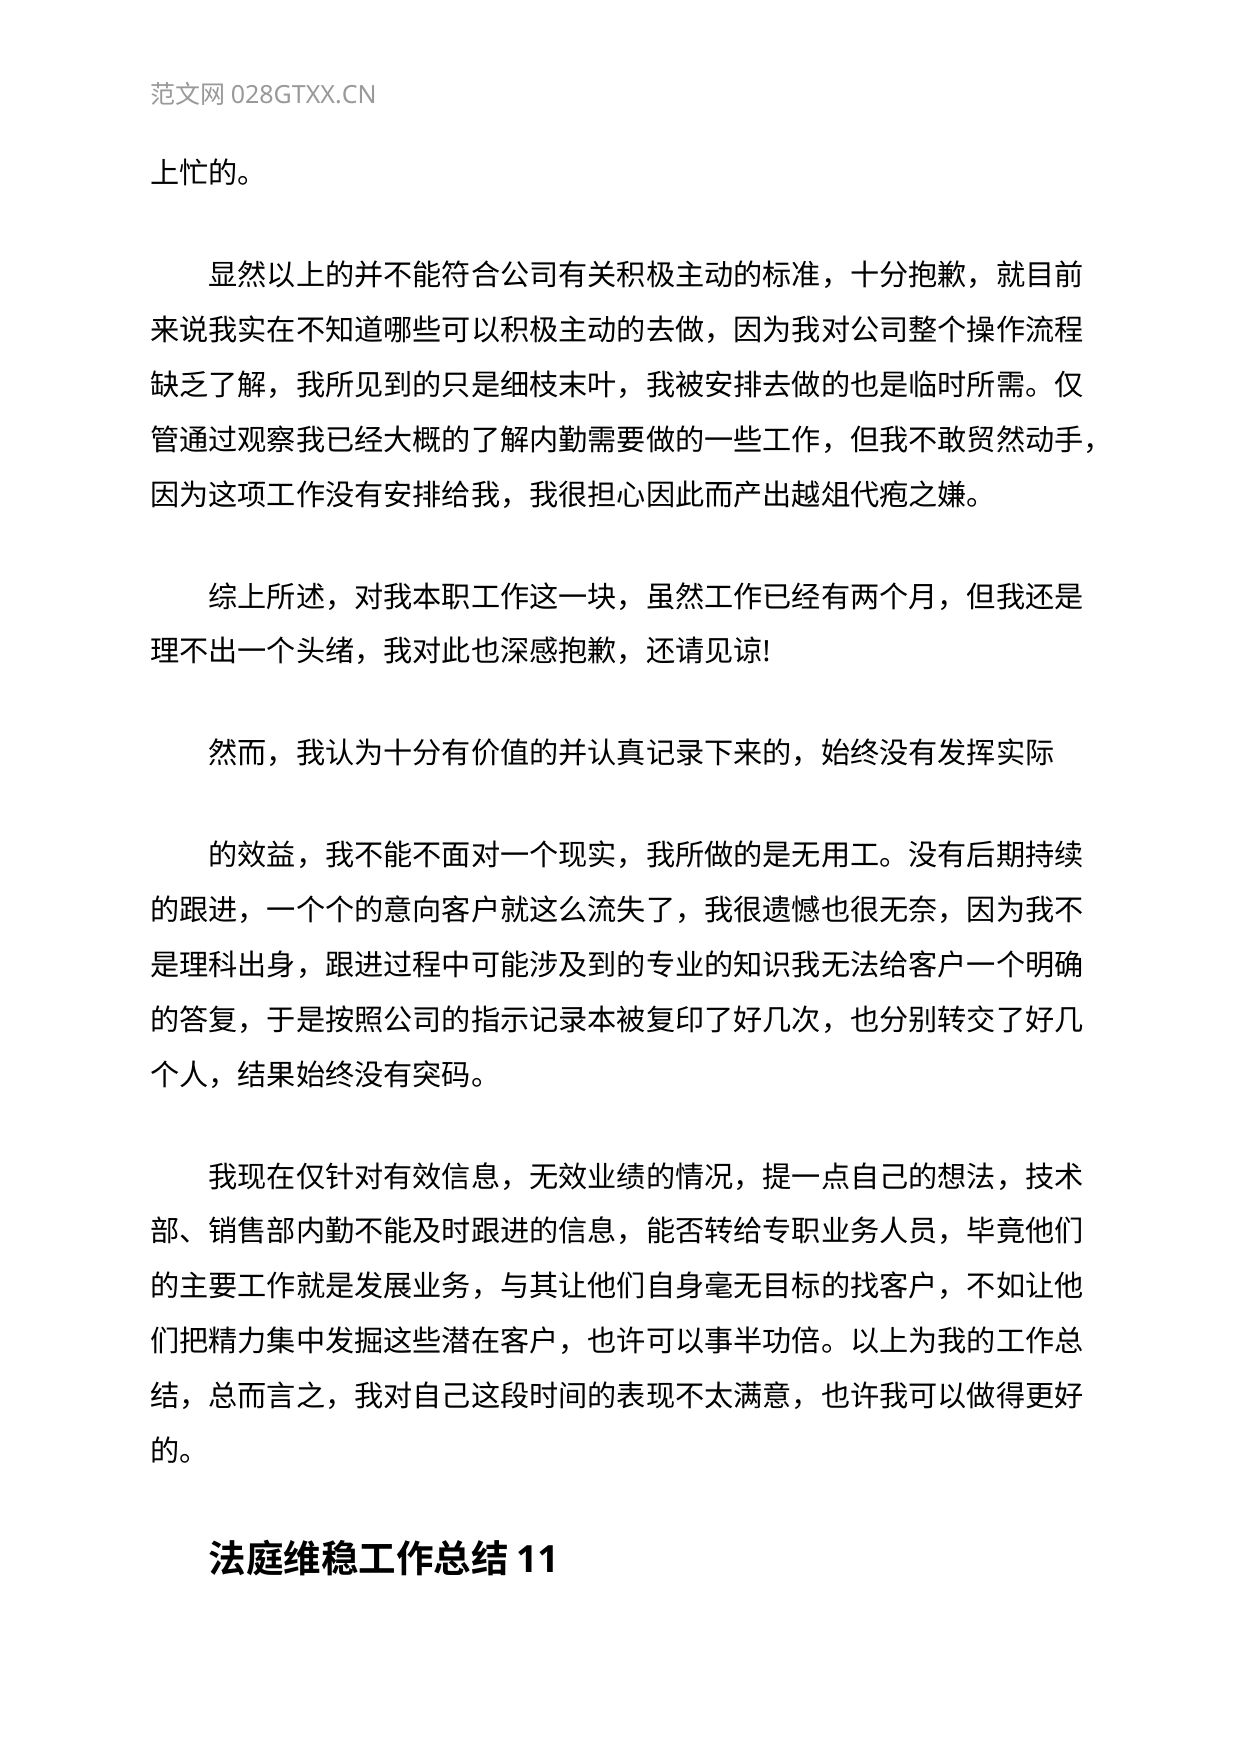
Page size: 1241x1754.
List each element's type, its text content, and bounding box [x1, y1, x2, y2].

text 法庭维稳工作总结11 [150, 1529, 1090, 1584]
text 综上所述，对我本职工作这一块，虽然工作已经有两个月，但我还是理不出一个头绪，我对此也深感抱歉，还请见谅! [150, 573, 1090, 670]
text 的效益，我不能不面对一个现实，我所做的是无用工。没有后期持续的跟进，一个个的意向客户就这么流失了，我很遗憾也很无奈，因为我不是理科出身，跟进过程中可能涉及到的专业的知识我无法给客户一个明确的答复，于是按照公司的指示记录本被复印了好几次，也分别转交了好几个人，结果始终没有突码。 [150, 832, 1090, 1094]
text 然而，我认为十分有价值的并认真记录下来的，始终没有发挥实际 [150, 730, 1090, 772]
text 显然以上的并不能符合公司有关积极主动的标准，十分抱歉，就目前来说我实在不知道哪些可以积极主动的去做，因为我对公司整个操作流程缺乏了解，我所见到的只是细枝末叶，我被安排去做的也是临时所需。仅管通过观察我已经大概的了解内勤需要做的一些工作，但我不敢贸然动手，因为这项工作没有安排给我，我很担心因此而产出越俎代疱之嫌。 [150, 252, 1090, 514]
text 我现在仅针对有效信息，无效业绩的情况，提一点自己的想法，技术部、销售部内勤不能及时跟进的信息，能否转给专职业务人员，毕竟他们的主要工作就是发展业务，与其让他们自身毫无目标的找客户，不如让他们把精力集中发掘这些潜在客户，也许可以事半功倍。以上为我的工作总结，总而言之，我对自己这段时间的表现不太满意，也许我可以做得更好的。 [150, 1153, 1090, 1470]
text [150, 150, 1090, 192]
